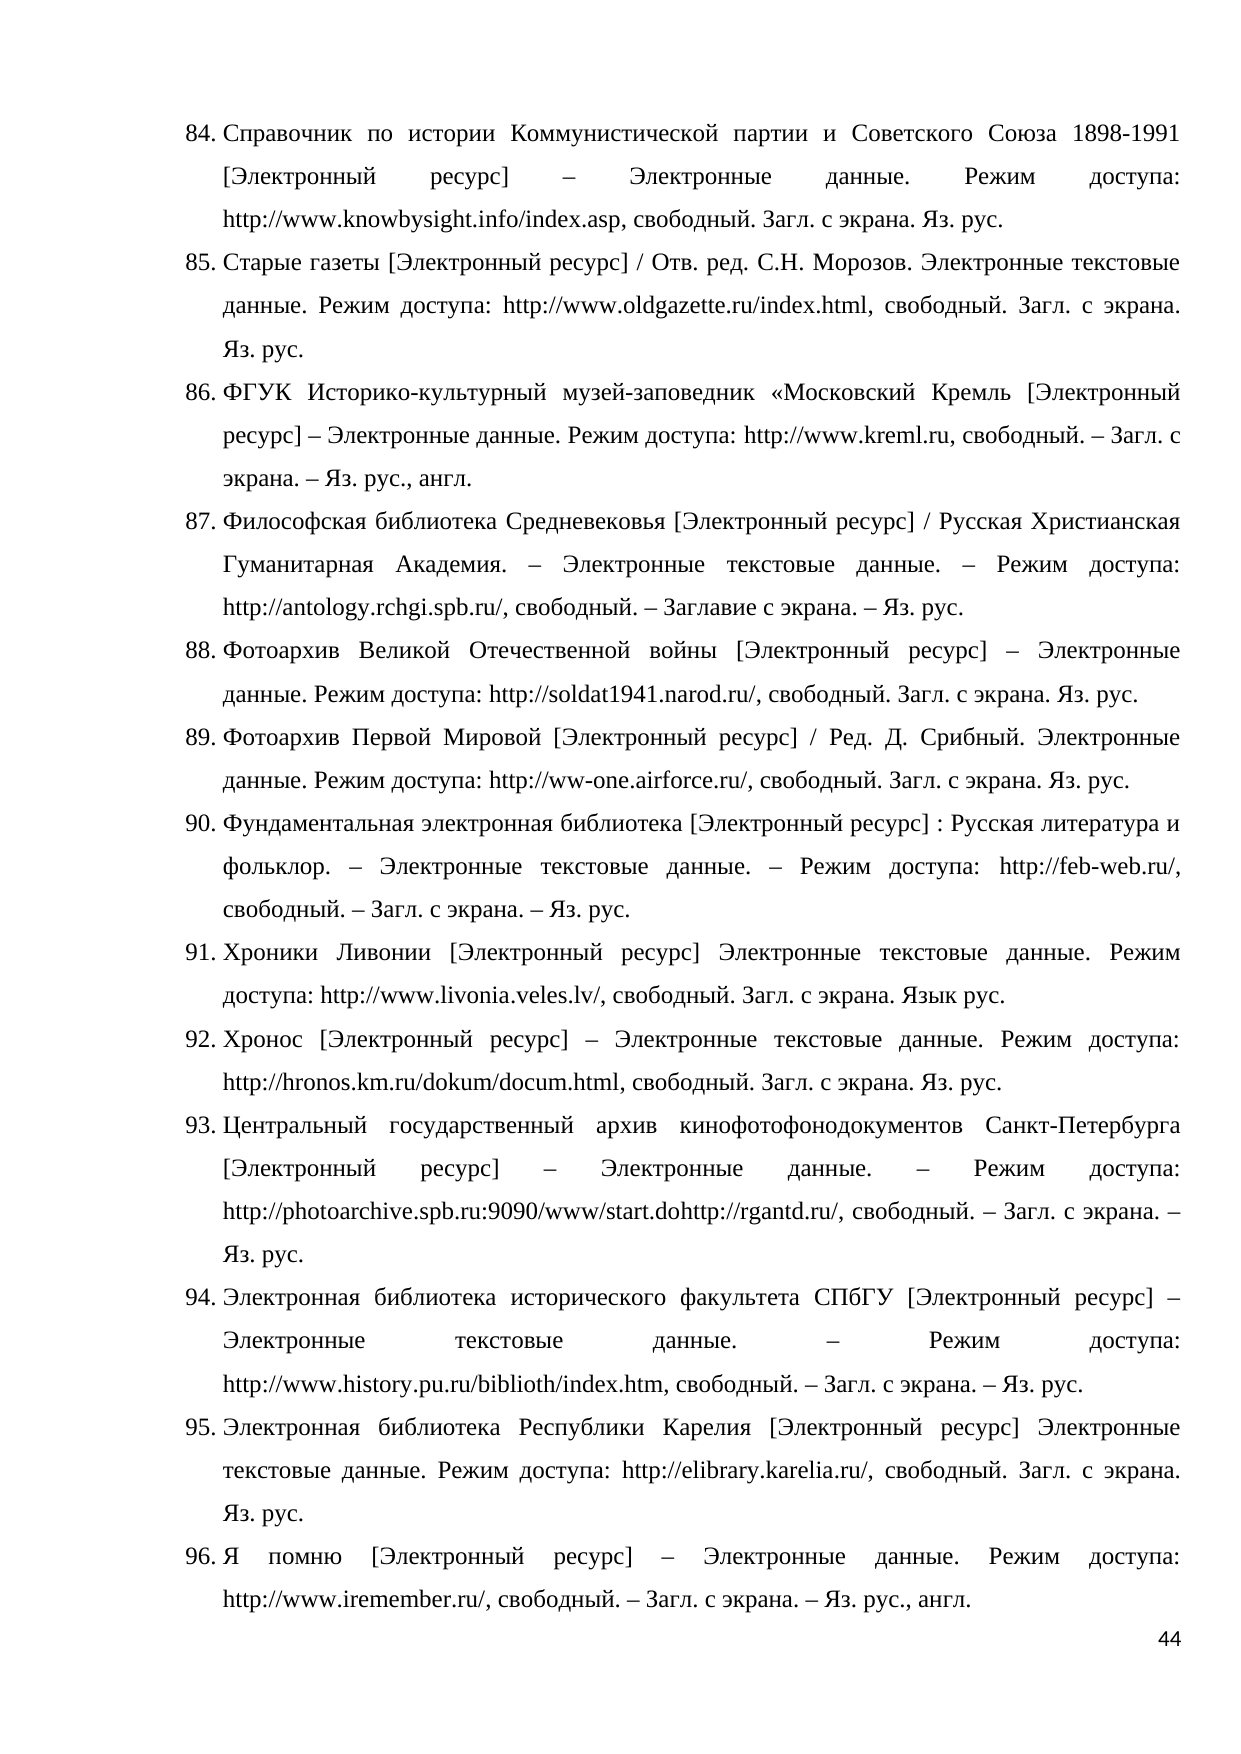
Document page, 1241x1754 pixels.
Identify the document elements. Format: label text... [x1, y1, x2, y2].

list Хроники Ливонии [Электронный ресурс] Электронные текстовые данные. Режим доступа: http://www.livonia.veles.lv/, свободный. Загл. с экрана. Язык рус. [185, 937, 1181, 1009]
list Фотоархив Первой Мировой [Электронный ресурс] / Ред. Д. Срибный. Электронные данные. Режим доступа: http://ww-one.airforce.ru/, свободный. Загл. с экрана. Яз. рус. [185, 722, 1181, 794]
list Фундаментальная электронная библиотека [Электронный ресурс] : Русская литература и фольклор. – Электронные текстовые данные. – Режим доступа: http://feb-web.ru/, свободный. – Загл. с экрана. – Яз. рус. [185, 808, 1181, 923]
list Справочник по истории Коммунистической партии и Советского Союза 1898-1991 [Электронный ресурс] – Электронные данные. Режим доступа: http://www.knowbysight.info/index.asp, свободный. Загл. с экрана. Яз. рус. [185, 118, 1181, 233]
list Фотоархив Великой Отечественной войны [Электронный ресурс] – Электронные данные. Режим доступа: http://soldat1941.narod.ru/, свободный. Загл. с экрана. Яз. рус. [185, 636, 1181, 707]
list Старые газеты [Электронный ресурс] / Отв. ред. С.Н. Морозов. Электронные текстовые данные. Режим доступа: http://www.oldgazette.ru/index.html, свободный. Загл. с экрана. Яз. рус. [185, 247, 1181, 362]
list ФГУК Историко-культурный музей-заповедник «Московский Кремль [Электронный ресурс] – Электронные данные. Режим доступа: http://www.kreml.ru, свободный. – Загл. с экрана. – Яз. рус., англ. [185, 377, 1181, 492]
list Я помню [Электронный ресурс] – Электронные данные. Режим доступа: http://www.iremember.ru/, свободный. – Загл. с экрана. – Яз. рус., англ. [185, 1541, 1181, 1613]
list Электронная библиотека исторического факультета СПбГУ [Электронный ресурс] – Электронные текстовые данные. – Режим доступа: http://www.history.pu.ru/biblioth/index.htm, свободный. – Загл. с экрана. – Яз. рус. [185, 1282, 1181, 1397]
list Хронос [Электронный ресурс] – Электронные текстовые данные. Режим доступа: http://hronos.km.ru/dokum/docum.html, свободный. Загл. с экрана. Яз. рус. [185, 1024, 1181, 1096]
list Центральный государственный архив кинофотофонодокументов Санкт-Петербурга [Электронный ресурс] – Электронные данные. – Режим доступа: http://photoarchive.spb.ru:9090/www/start.dohttp://rgantd.ru/, свободный. – Загл. с экрана. – Яз. рус. [185, 1110, 1181, 1268]
list Философская библиотека Средневековья [Электронный ресурс] / Русская Христианская Гуманитарная Академия. – Электронные текстовые данные. – Режим доступа: http://antology.rchgi.spb.ru/, свободный. – Заглавие с экрана. – Яз. рус. [185, 506, 1181, 621]
list Электронная библиотека Республики Карелия [Электронный ресурс] Электронные текстовые данные. Режим доступа: http://elibrary.karelia.ru/, свободный. Загл. с экрана. Яз. рус. [185, 1412, 1181, 1527]
